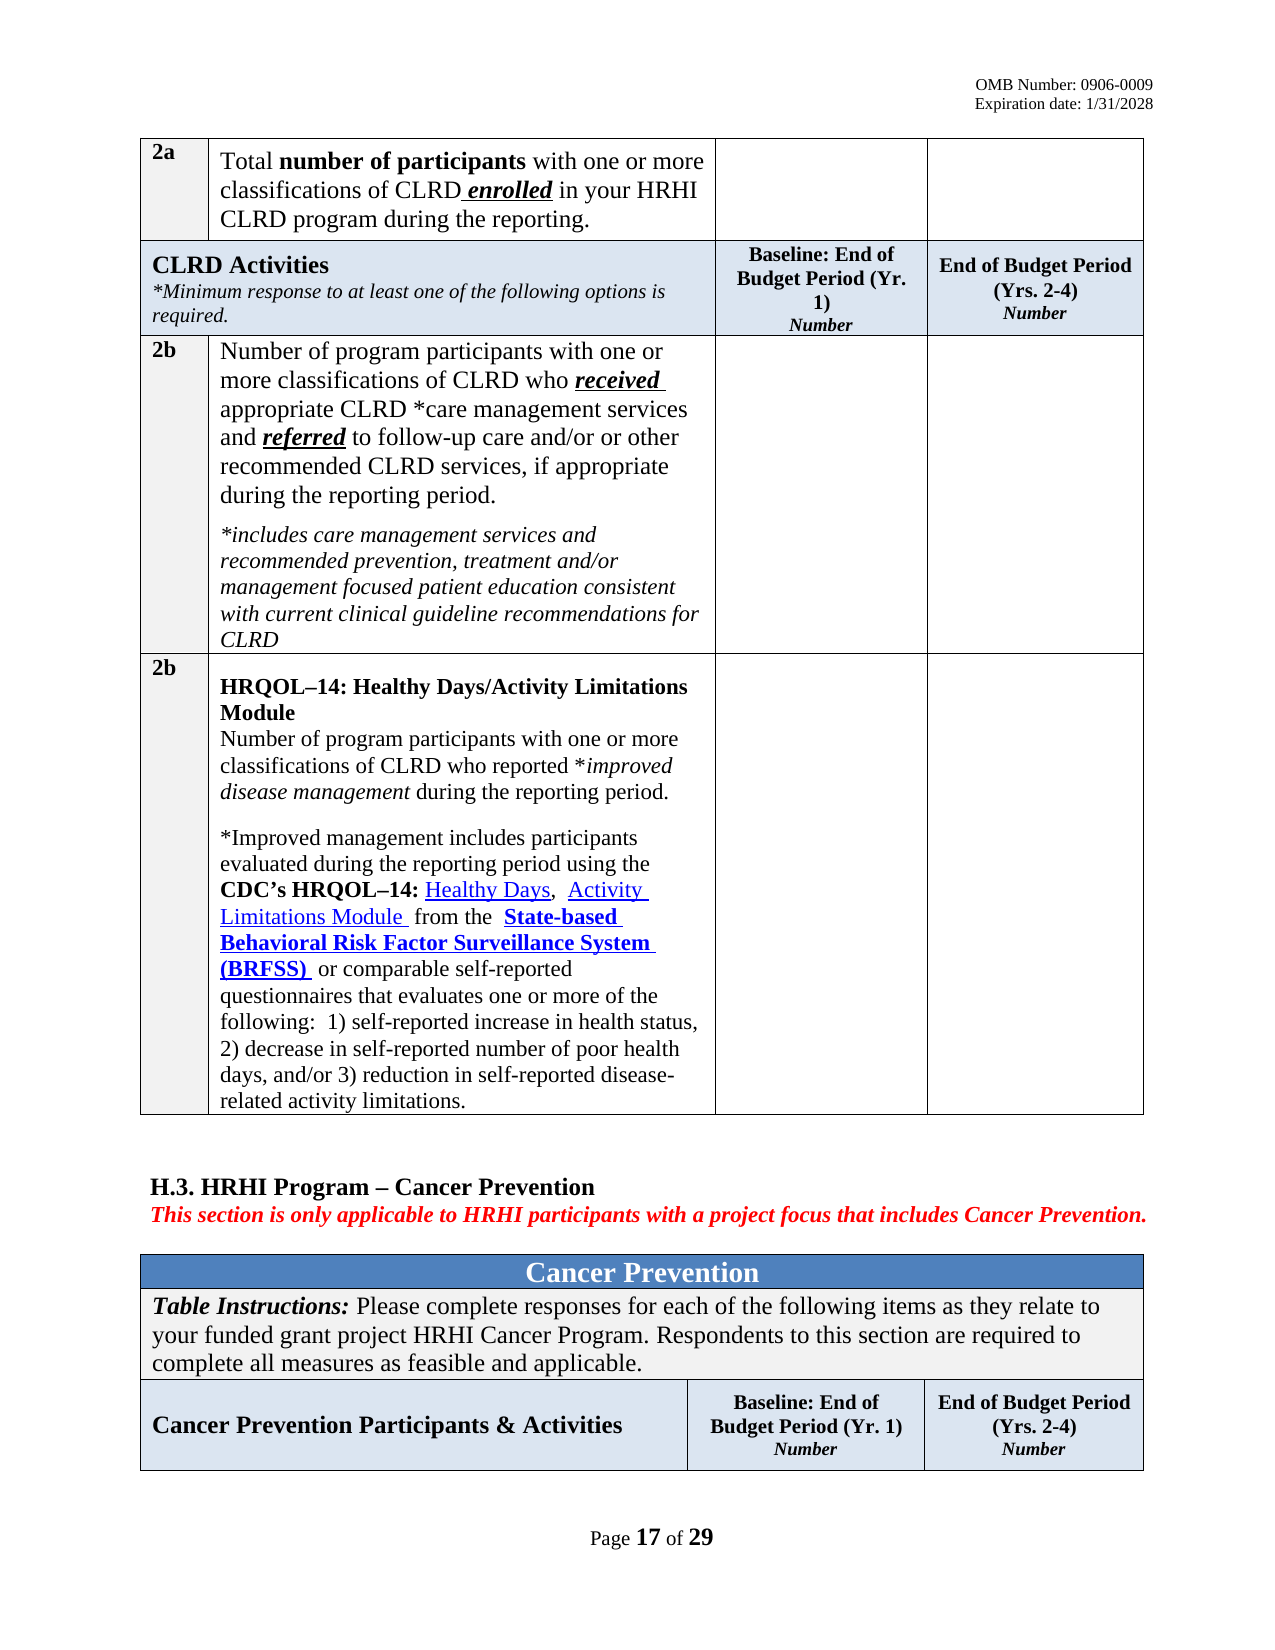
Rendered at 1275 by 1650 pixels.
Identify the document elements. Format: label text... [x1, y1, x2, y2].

table_cell Baseline: End of Budget Period (Yr. 1) Number [688, 1380, 924, 1470]
table_cell [716, 139, 927, 240]
table_cell Table Instructions: Please complete responses for each of the following items as they relate to your funded grant project HRHI Cancer Program. Respondents to this section are required to complete all measures as feasible and applicable. [141, 1289, 1143, 1379]
table_cell 2a [141, 139, 208, 240]
table_cell [928, 139, 1143, 240]
table_cell [716, 654, 927, 1114]
table_cell [928, 654, 1143, 1114]
table_header Cancer Prevention [141, 1255, 1143, 1288]
table_cell Total number of participants with one or more classifications of CLRD enrolled in your HRHI CLRD program during the reporting. [209, 139, 715, 240]
text H.3. HRHI Program – Cancer Prevention [150, 1172, 1153, 1201]
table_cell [716, 241, 927, 335]
table_cell [716, 336, 927, 652]
table_cell Cancer Prevention Participants & Activities [141, 1380, 687, 1470]
table_cell CLRD Activities *Minimum response to at least one of the following options is required. [141, 241, 715, 335]
text This section is only applicable to HRHI participants with a project focus that includes Cancer Prevention. [150, 1201, 1153, 1227]
table_cell 2b [141, 336, 208, 652]
table_cell End of Budget Period (Yrs. 2-4) Number [925, 1380, 1143, 1470]
table_cell HRQOL–14: Healthy Days/Activity Limitations Module Number of program participants with one or more classifications of CLRD who reported *improved disease management during the reporting period. *Improved management includes participants evaluated during the reporting period using the CDC’s HRQOL–14: Healthy Days, Activity Limitations Module from the State-based Behavioral Risk Factor Surveillance System (BRFSS) or comparable self-reported questionnaires that evaluates one or more of the following: 1) self-reported increase in health status, 2) decrease in self-reported number of poor health days, and/or 3) reduction in self-reported disease-related activity limitations. [209, 654, 715, 1114]
table_cell [928, 336, 1143, 652]
table_cell End of Budget Period (Yrs. 2-4) Number [928, 241, 1143, 335]
table_cell 2b [141, 654, 208, 1114]
table_cell Number of program participants with one or more classifications of CLRD who received appropriate CLRD *care management services and referred to follow-up care and/or or other recommended CLRD services, if appropriate during the reporting period. *includes care management services and recommended prevention, treatment and/or management focused patient education consistent with current clinical guideline recommendations for CLRD [209, 336, 715, 652]
